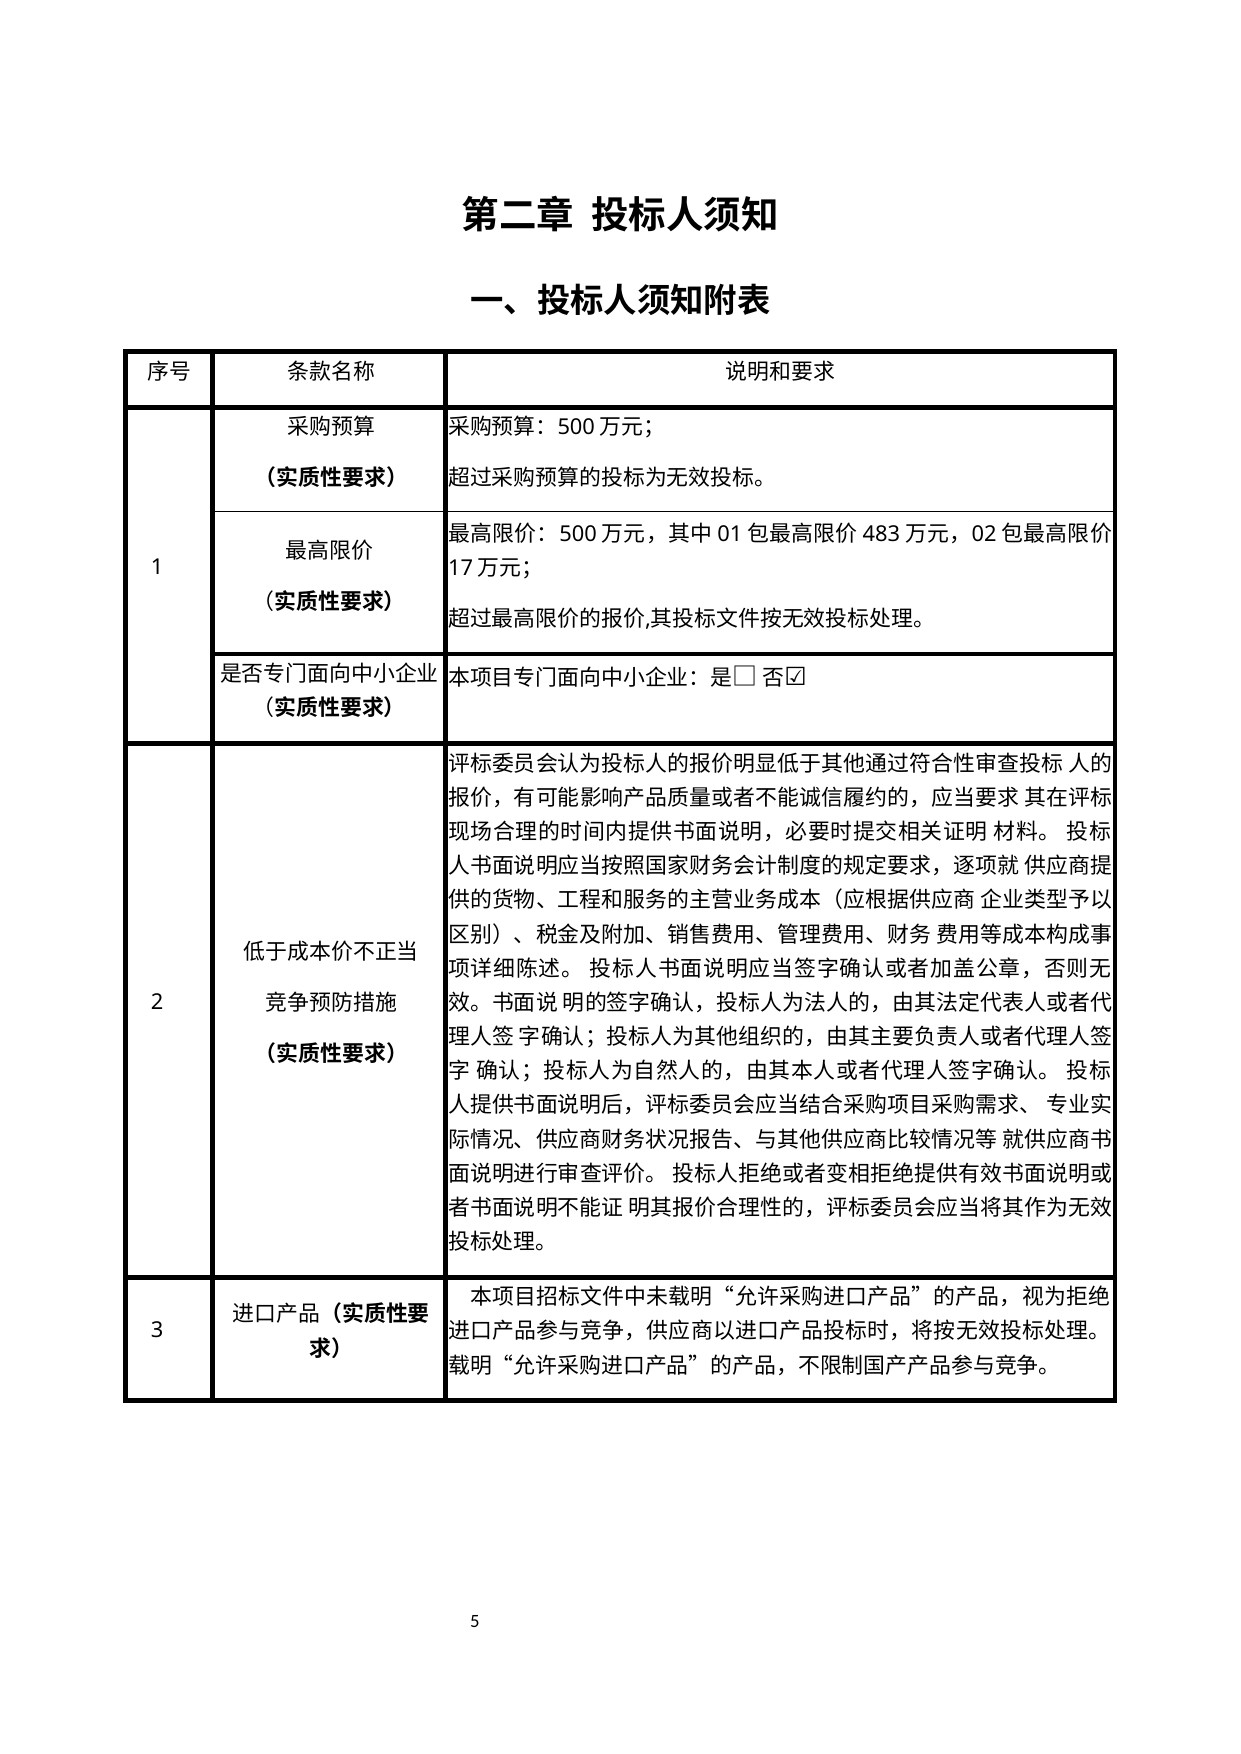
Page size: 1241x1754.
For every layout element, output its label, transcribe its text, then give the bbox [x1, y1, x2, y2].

subtitle 第二章 投标人须知 [188, 185, 1052, 240]
table_cell 低于成本价不正当 竞争预防措施 （实质性要求） [215, 746, 443, 1275]
table_cell 本项目专门面向中小企业：是□ 否☑ [448, 656, 1113, 741]
table_header 条款名称 [215, 354, 443, 405]
table_cell 进口产品（实质性要求） [215, 1280, 443, 1398]
table_cell 本项目招标文件中未载明“允许采购进口产品”的产品，视为拒绝进口产品参与竞争，供应商以进口产品投标时，将按无效投标处理。载明“允许采购进口产品”的产品，不限制国产产品参与竞争。 [448, 1280, 1113, 1398]
table_cell 最高限价 （实质性要求） [215, 512, 443, 652]
table_cell 3 [128, 1280, 210, 1398]
table_header 序号 [128, 354, 210, 405]
table_cell 最高限价：500万元，其中01包最高限价483万元，02包最高限价17万元； 超过最高限价的报价,其投标文件按无效投标处理。 [448, 512, 1113, 652]
table_cell 2 [128, 746, 210, 1275]
table_header 说明和要求 [448, 354, 1113, 405]
table_cell 是否专门面向中小企业（实质性要求） [215, 656, 443, 741]
table_cell 评标委员会认为投标人的报价明显低于其他通过符合性审查投标 人的报价，有可能影响产品质量或者不能诚信履约的，应当要求 其在评标现场合理的时间内提供书面说明，必要时提交相关证明 材料。 投标人书面说明应当按照国家财务会计制度的规定要求，逐项就 供应商提供的货物、工程和服务的主营业务成本（应根据供应商 企业类型予以区别）、税金及附加、销售费用、管理费用、财务 费用等成本构成事项详细陈述。 投标人书面说明应当签字确认或者加盖公章，否则无效。书面说 明的签字确认，投标人为法人的，由其法定代表人或者代理人签 字确认；投标人为其他组织的，由其主要负责人或者代理人签字 确认；投标人为自然人的，由其本人或者代理人签字确认。 投标人提供书面说明后，评标委员会应当结合采购项目采购需求、 专业实际情况、供应商财务状况报告、与其他供应商比较情况等 就供应商书面说明进行审查评价。 投标人拒绝或者变相拒绝提供有效书面说明或者书面说明不能证 明其报价合理性的，评标委员会应当将其作为无效投标处理。 [448, 746, 1113, 1275]
table_cell 采购预算：500万元； 超过采购预算的投标为无效投标。 [448, 410, 1113, 511]
table_cell 采购预算 （实质性要求） [215, 410, 443, 511]
subtitle 一、投标人须知附表 [188, 274, 1052, 322]
table_cell 1 [128, 410, 210, 741]
